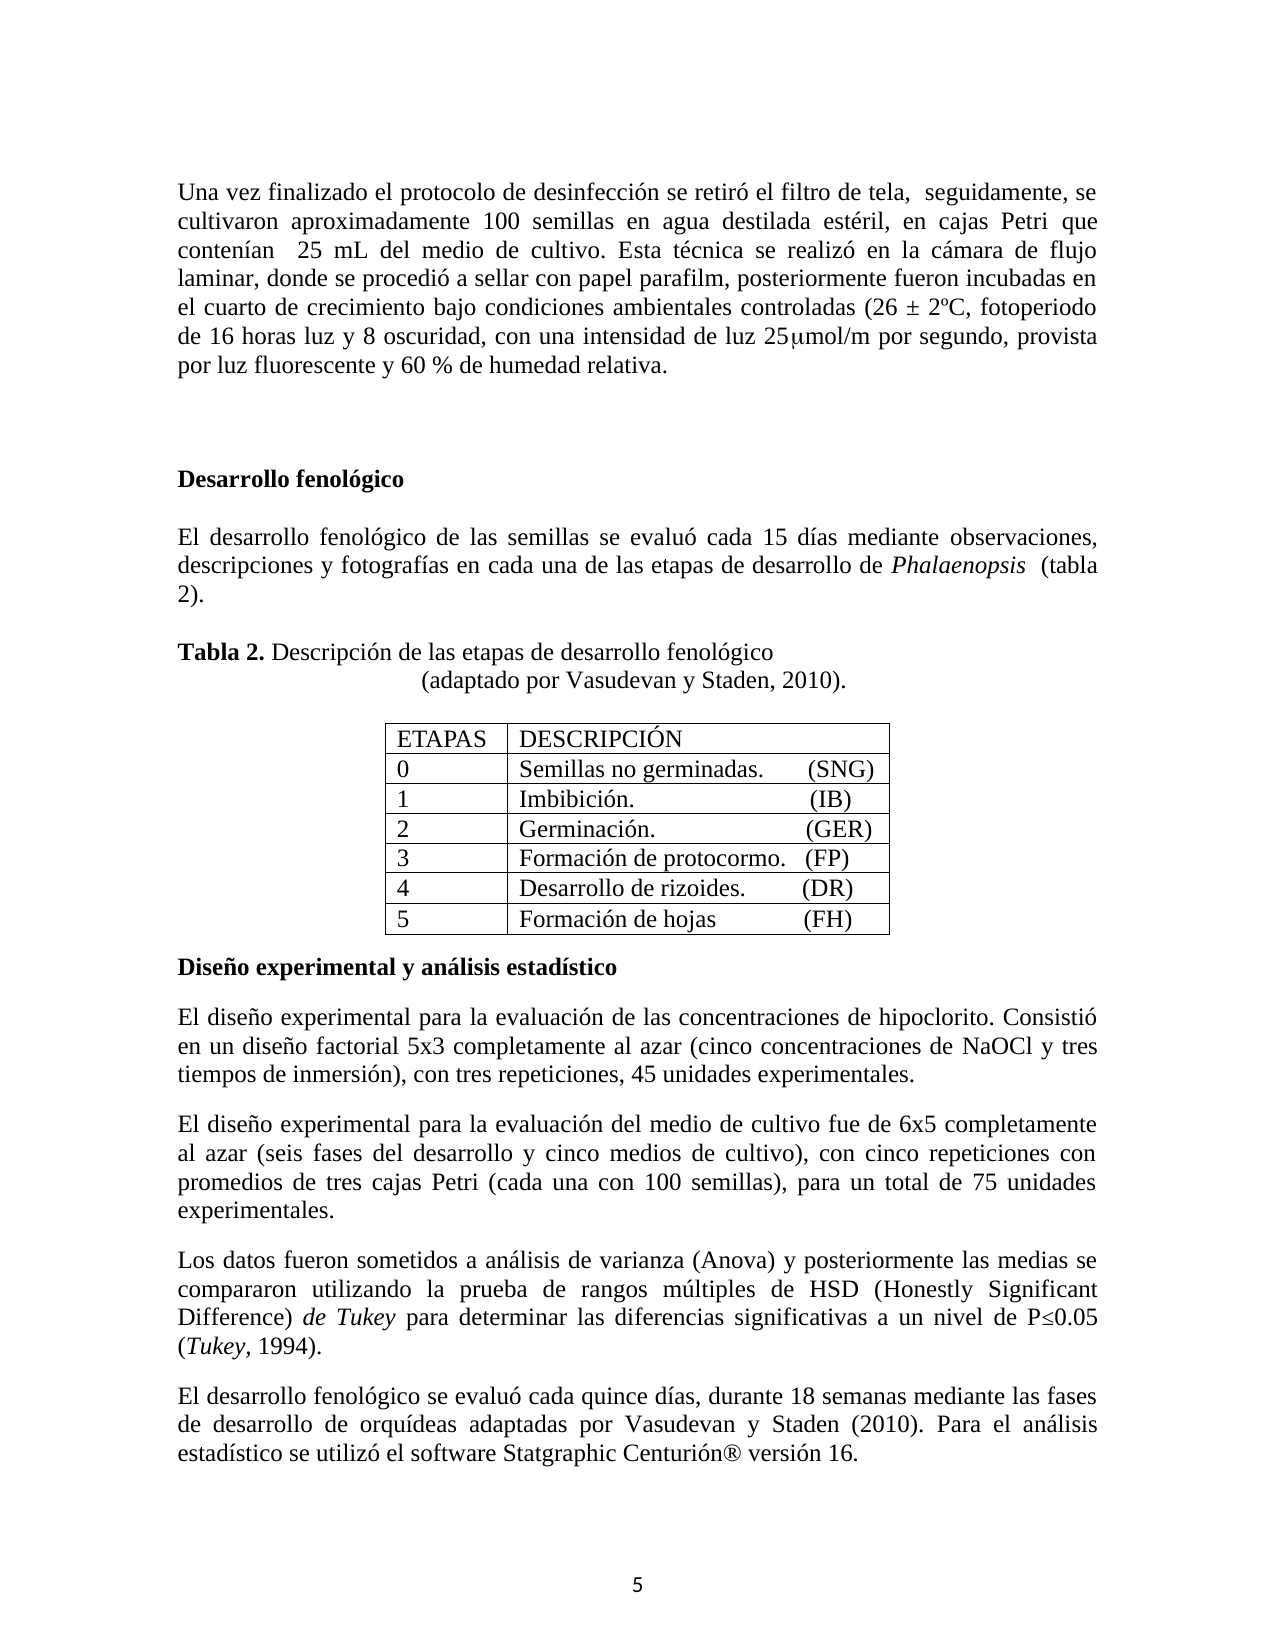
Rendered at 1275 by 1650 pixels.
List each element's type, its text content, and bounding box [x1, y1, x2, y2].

table_header DESCRIPCIÓN [508, 724, 889, 753]
table_cell 5 [386, 904, 507, 933]
text Los datos fueron sometidos a análisis de varianza (Anova) y posteriormente las medias se compararon utilizando la prueba de rangos múltiples de HSD (Honestly Significant Difference) de Tukey para determinar las diferencias significativas a un nivel de P≤0.05 (Tukey, 1994). [177, 1245, 1098, 1360]
table_cell Germinación. (GER) [508, 814, 889, 842]
table_cell 2 [386, 814, 507, 842]
text Tabla 2. Descripción de las etapas de desarrollo fenológico [177, 637, 1098, 666]
table_cell Formación de protocormo. (FP) [508, 844, 889, 872]
table_cell Desarrollo de rizoides. (DR) [508, 873, 889, 903]
table_cell Formación de hojas (FH) [508, 904, 889, 933]
table_cell 0 [386, 754, 507, 783]
table_header ETAPAS [386, 724, 507, 753]
text Desarrollo fenológico [177, 464, 1098, 493]
text El desarrollo fenológico se evaluó cada quince días, durante 18 semanas mediante las fases de desarrollo de orquídeas adaptadas por Vasudevan y Staden (2010). Para el análisis estadístico se utilizó el software Statgraphic Centurión® versión 16. [177, 1381, 1098, 1467]
table_cell 4 [386, 873, 507, 903]
table_cell 3 [386, 844, 507, 872]
text Diseño experimental y análisis estadístico [177, 952, 1098, 981]
text El diseño experimental para la evaluación del medio de cultivo fue de 6x5 completamente al azar (seis fases del desarrollo y cinco medios de cultivo), con cinco repeticiones con promedios de tres cajas Petri (cada una con 100 semillas), para un total de 75 unidades experimentales. [177, 1109, 1098, 1224]
table_cell Imbibición. (IB) [508, 784, 889, 813]
table_cell Semillas no germinadas. (SNG) [508, 754, 889, 783]
text El desarrollo fenológico de las semillas se evaluó cada 15 días mediante observaciones, descripciones y fotografías en cada una de las etapas de desarrollo de Phalaenopsis (tabla 2). [177, 522, 1098, 608]
text El diseño experimental para la evaluación de las concentraciones de hipoclorito. Consistió en un diseño factorial 5x3 completamente al azar (cinco concentraciones de NaOCl y tres tiempos de inmersión), con tres repeticiones, 45 unidades experimentales. [177, 1002, 1098, 1088]
text Una vez finalizado el protocolo de desinfección se retiró el filtro de tela, seguidamente, se cultivaron aproximadamente 100 semillas en agua destilada estéril, en cajas Petri que contenían 25 mL del medio de cultivo. Esta técnica se realizó en la cámara de flujo laminar, donde se procedió a sellar con papel parafilm, posteriormente fueron incubadas en el cuarto de crecimiento bajo condiciones ambientales controladas (26 ± 2ºC, fotoperiodo de 16 horas luz y 8 oscuridad, con una intensidad de luz 25mol/m por segundo, provista por luz fluorescente y 60 % de humedad relativa. [177, 177, 1098, 378]
text (adaptado por Vasudevan y Staden, 2010). [177, 666, 1098, 694]
table_cell 1 [386, 784, 507, 813]
